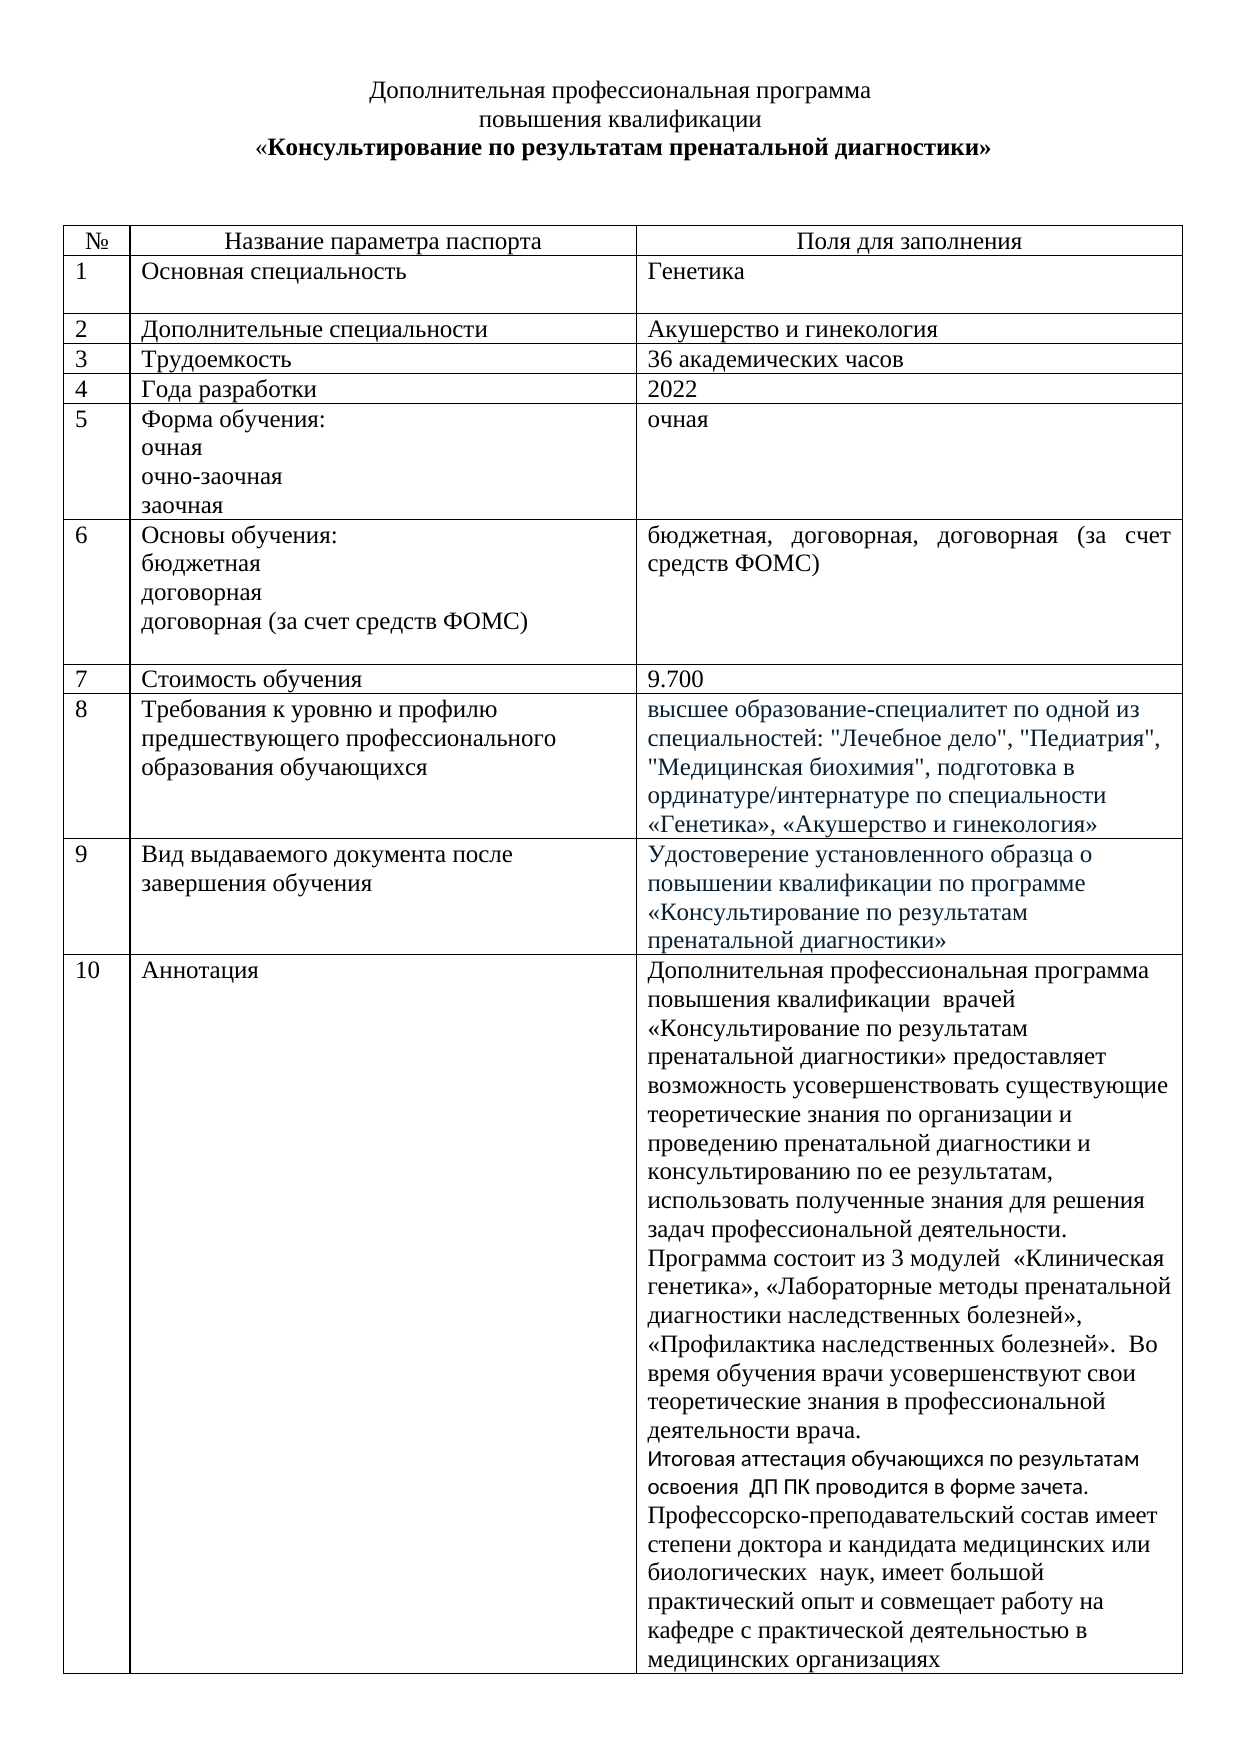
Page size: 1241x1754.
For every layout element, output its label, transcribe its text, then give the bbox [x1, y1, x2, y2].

text «Консультирование по результатам пренатальной диагностики» [75, 132, 1165, 161]
table_header № [64, 226, 129, 255]
table_cell Требования к уровню и профилю предшествующего профессионального образования обучающихся [131, 694, 636, 838]
table_cell 36 академических часов [637, 344, 1182, 373]
table_cell Вид выдаваемого документа после завершения обучения [131, 839, 636, 954]
table_header Название параметра паспорта [131, 226, 636, 255]
table_cell 9.700 [637, 665, 1182, 693]
table_cell Акушерство и гинекология [637, 314, 1182, 343]
table_cell Трудоемкость [131, 344, 636, 373]
table_cell 3 [64, 344, 129, 373]
table_cell Аннотация [131, 955, 636, 1672]
table_cell 10 [64, 955, 129, 1672]
table_cell 2 [64, 314, 129, 343]
table_cell Стоимость обучения [131, 665, 636, 693]
table_cell Года разработки [131, 374, 636, 403]
table_cell Дополнительная профессиональная программа повышения квалификации врачей «Консультирование по результатам пренатальной диагностики» предоставляет возможность усовершенствовать существующие теоретические знания по организации и проведению пренатальной диагностики и консультированию по ее результатам, использовать полученные знания для решения задач профессиональной деятельности. Программа состоит из 3 модулей «Клиническая генетика», «Лабораторные методы пренатальной диагностики наследственных болезней», «Профилактика наследственных болезней». Во время обучения врачи усовершенствуют свои теоретические знания в профессиональной деятельности врача. Итоговая аттестация обучающихся по результатам освоения ДП ПК проводится в форме зачета. Профессорско-преподавательский состав имеет степени доктора и кандидата медицинских или биологических наук, имеет большой практический опыт и совмещает работу на кафедре с практической деятельностью в медицинских организациях [637, 955, 1182, 1672]
table_cell 7 [64, 665, 129, 693]
table_cell 6 [64, 520, 129, 663]
table_cell 1 [64, 256, 129, 313]
table_cell Генетика [637, 256, 1182, 313]
text повышения квалификации [75, 104, 1165, 132]
table_cell Дополнительные специальности [131, 314, 636, 343]
table_cell бюджетная, договорная, договорная (за счет средств ФОМС) [637, 520, 1182, 663]
table_header Поля для заполнения [637, 226, 1182, 255]
table_cell высшее образование-специалитет по одной из специальностей: "Лечебное дело", "Педиатрия", "Медицинская биохимия", подготовка в ординатуре/интернатуре по специальности «Генетика», «Акушерство и гинекология» [637, 694, 1182, 838]
table_cell 5 [64, 404, 129, 519]
table_cell Основы обучения: бюджетная договорная договорная (за счет средств ФОМС) [131, 520, 636, 663]
table_cell 2022 [637, 374, 1182, 403]
table_cell Удостоверение установленного образца о повышении квалификации по программе «Консультирование по результатам пренатальной диагностики» [637, 839, 1182, 954]
table_cell Основная специальность [131, 256, 636, 313]
table_cell очная [637, 404, 1182, 519]
table_cell 9 [64, 839, 129, 954]
table_cell Форма обучения: очная очно-заочная заочная [131, 404, 636, 519]
text Дополнительная профессиональная программа [75, 75, 1165, 104]
table_cell 4 [64, 374, 129, 403]
table_cell 8 [64, 694, 129, 838]
